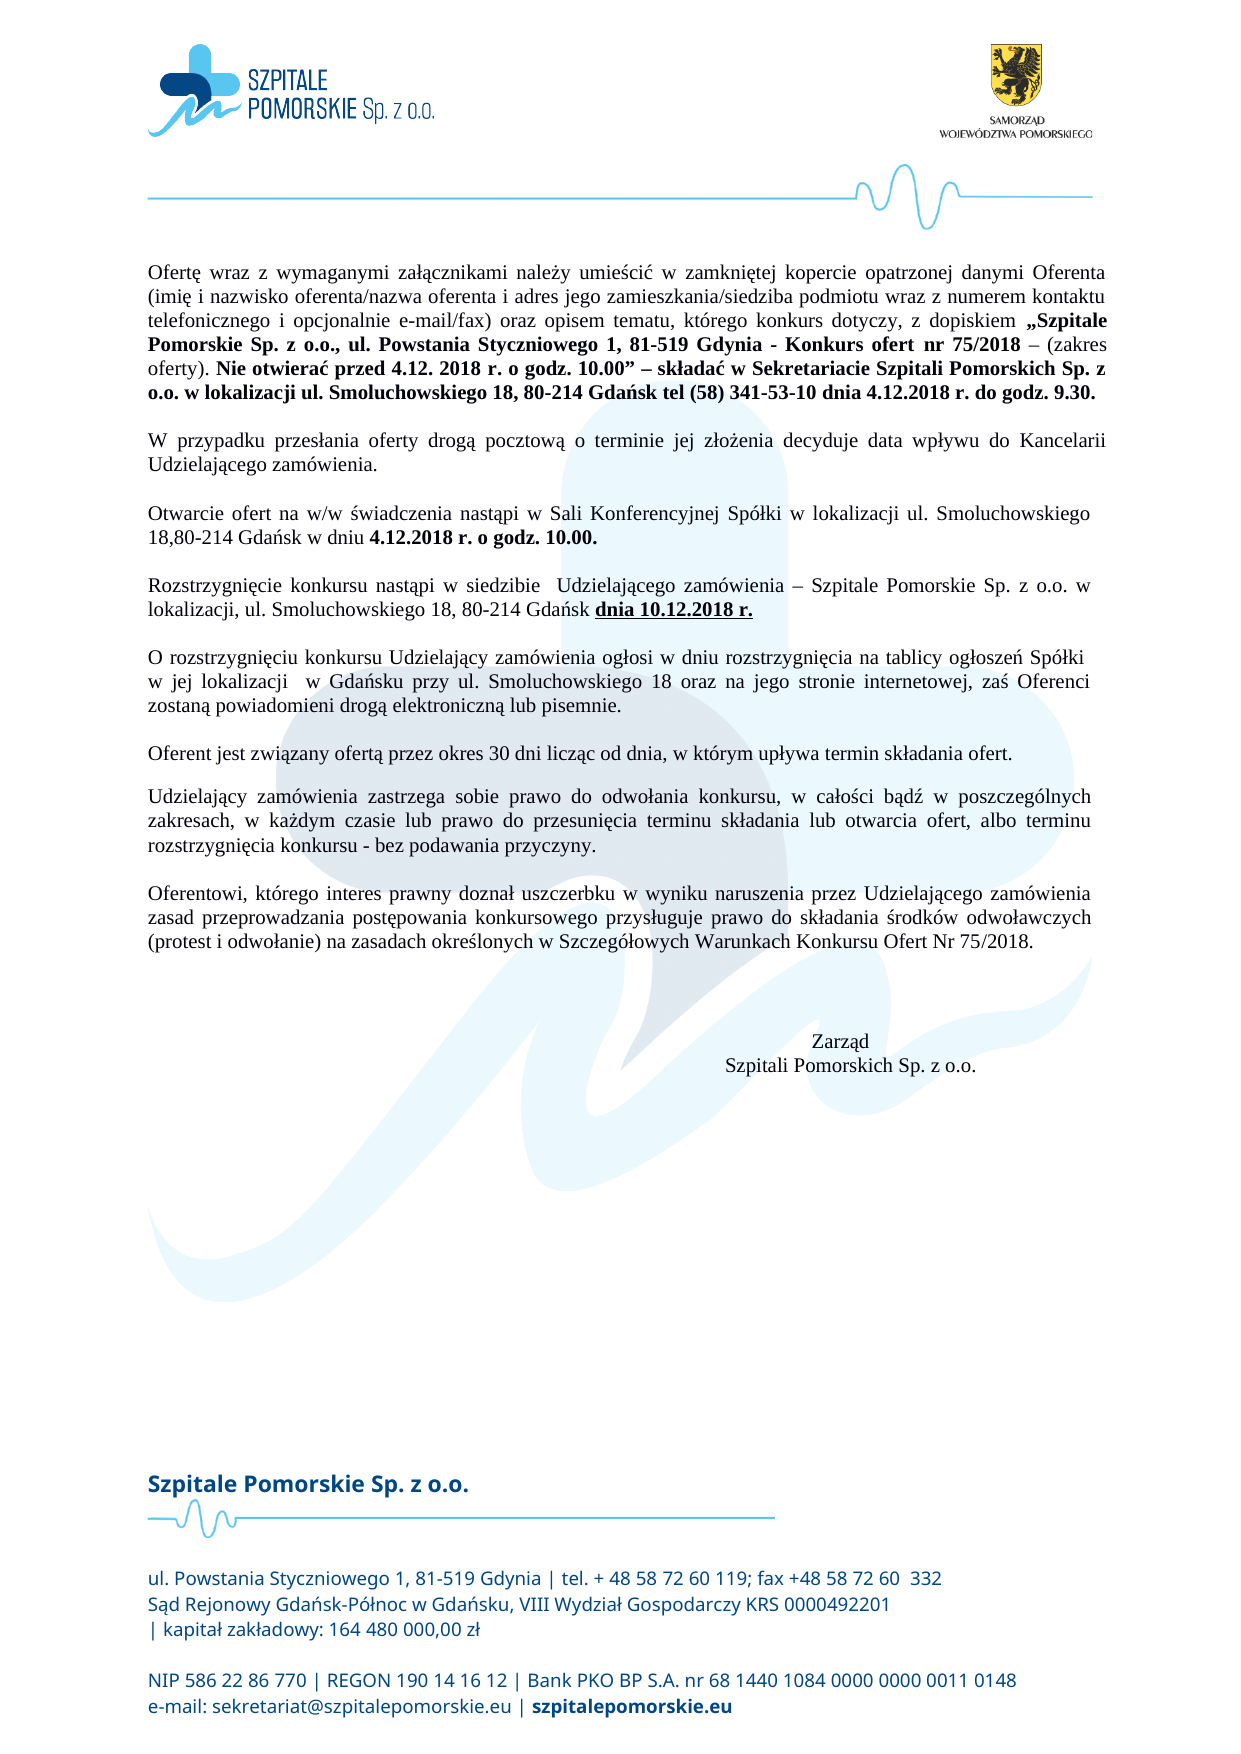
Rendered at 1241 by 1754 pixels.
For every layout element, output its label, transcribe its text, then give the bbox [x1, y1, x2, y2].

text Zarząd [811, 1029, 1092, 1053]
picture [147, 1499, 775, 1538]
picture [147, 458, 1093, 1302]
text W przypadku przesłania oferty drogą pocztową o terminie jej złożenia decyduje data wpływu do Kancelarii Udzielającego zamówienia. [148, 428, 1107, 476]
text Rozstrzygnięcie konkursu nastąpi w siedzibie Udzielającego zamówienia – Szpitale Pomorskie Sp. z o.o. w lokalizacji, ul. Smoluchowskiego 18, 80-214 Gdańsk dnia 10.12.2018 r. [148, 573, 1092, 621]
text Ofertę wraz z wymaganymi załącznikami należy umieścić w zamkniętej kopercie opatrzonej danymi Oferenta (imię i nazwisko oferenta/nazwa oferenta i adres jego zamieszkania/siedziba podmiotu wraz z numerem kontaktu telefonicznego i opcjonalnie e-mail/fax) oraz opisem tematu, którego konkurs dotyczy, z dopiskiem „Szpitale Pomorskie Sp. z o.o., ul. Powstania Styczniowego 1, 81-519 Gdynia - Konkurs ofert nr 75/2018 – (zakres oferty). Nie otwierać przed 4.12. 2018 r. o godz. 10.00” – składać w Sekretariacie Szpitali Pomorskich Sp. z o.o. w lokalizacji ul. Smoluchowskiego 18, 80-214 Gdańsk tel (58) 341-53-10 dnia 4.12.2018 r. do godz. 9.30. [148, 260, 1107, 404]
picture [147, 44, 435, 137]
text Oferentowi, którego interes prawny doznał uszczerbku w wyniku naruszenia przez Udzielającego zamówienia zasad przeprowadzania postępowania konkursowego przysługuje prawo do składania środków odwoławczych (protest i odwołanie) na zasadach określonych w Szczegółowych Warunkach Konkursu Ofert Nr 75/2018. [148, 881, 1092, 953]
text Otwarcie ofert na w/w świadczenia nastąpi w Sali Konferencyjnej Spółki w lokalizacji ul. Smoluchowskiego 18,80-214 Gdańsk w dniu 4.12.2018 r. o godz. 10.00. [148, 501, 1092, 549]
picture [939, 44, 1093, 138]
text O rozstrzygnięciu konkursu Udzielający zamówienia ogłosi w dniu rozstrzygnięcia na tablicy ogłoszeń Spółki w jej lokalizacji w Gdańsku przy ul. Smoluchowskiego 18 oraz na jego stronie internetowej, zaś Oferenci zostaną powiadomieni drogą elektroniczną lub pisemnie. [148, 645, 1092, 717]
picture [147, 381, 1093, 433]
text Szpitali Pomorskich Sp. z o.o. [148, 1053, 1092, 1077]
text Udzielający zamówienia zastrzega sobie prawo do odwołania konkursu, w całości bądź w poszczególnych zakresach, w każdym czasie lub prawo do przesunięcia terminu składania lub otwarcia ofert, albo terminu rozstrzygnięcia konkursu - bez podawania przyczyny. [148, 784, 1092, 857]
picture [147, 164, 1093, 230]
text Oferent jest związany ofertą przez okres 30 dni licząc od dnia, w którym upływa termin składania ofert. [148, 741, 1092, 765]
